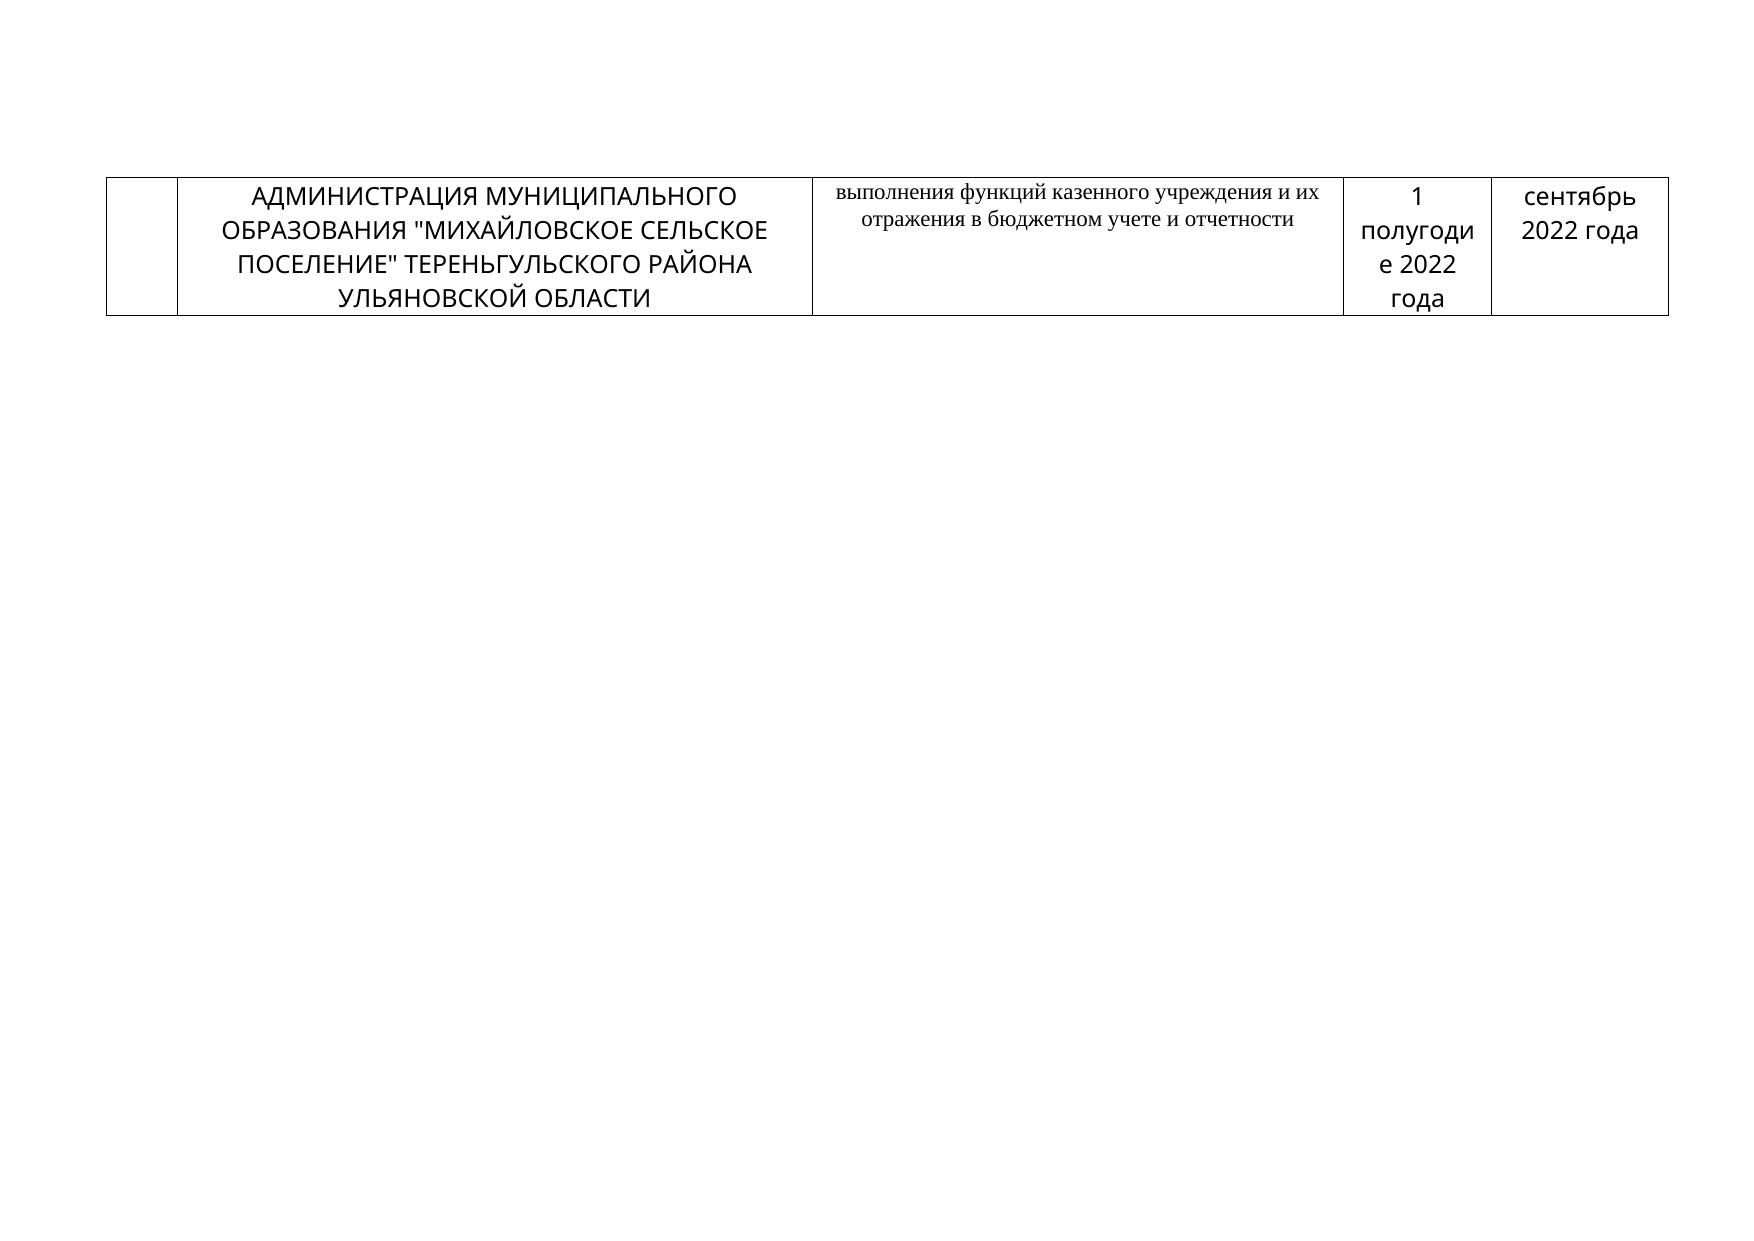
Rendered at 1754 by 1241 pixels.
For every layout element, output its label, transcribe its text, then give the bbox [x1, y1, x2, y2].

table_cell 2 [107, 178, 177, 314]
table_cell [813, 178, 1343, 314]
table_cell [1344, 178, 1491, 314]
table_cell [178, 178, 812, 314]
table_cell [1492, 178, 1668, 314]
